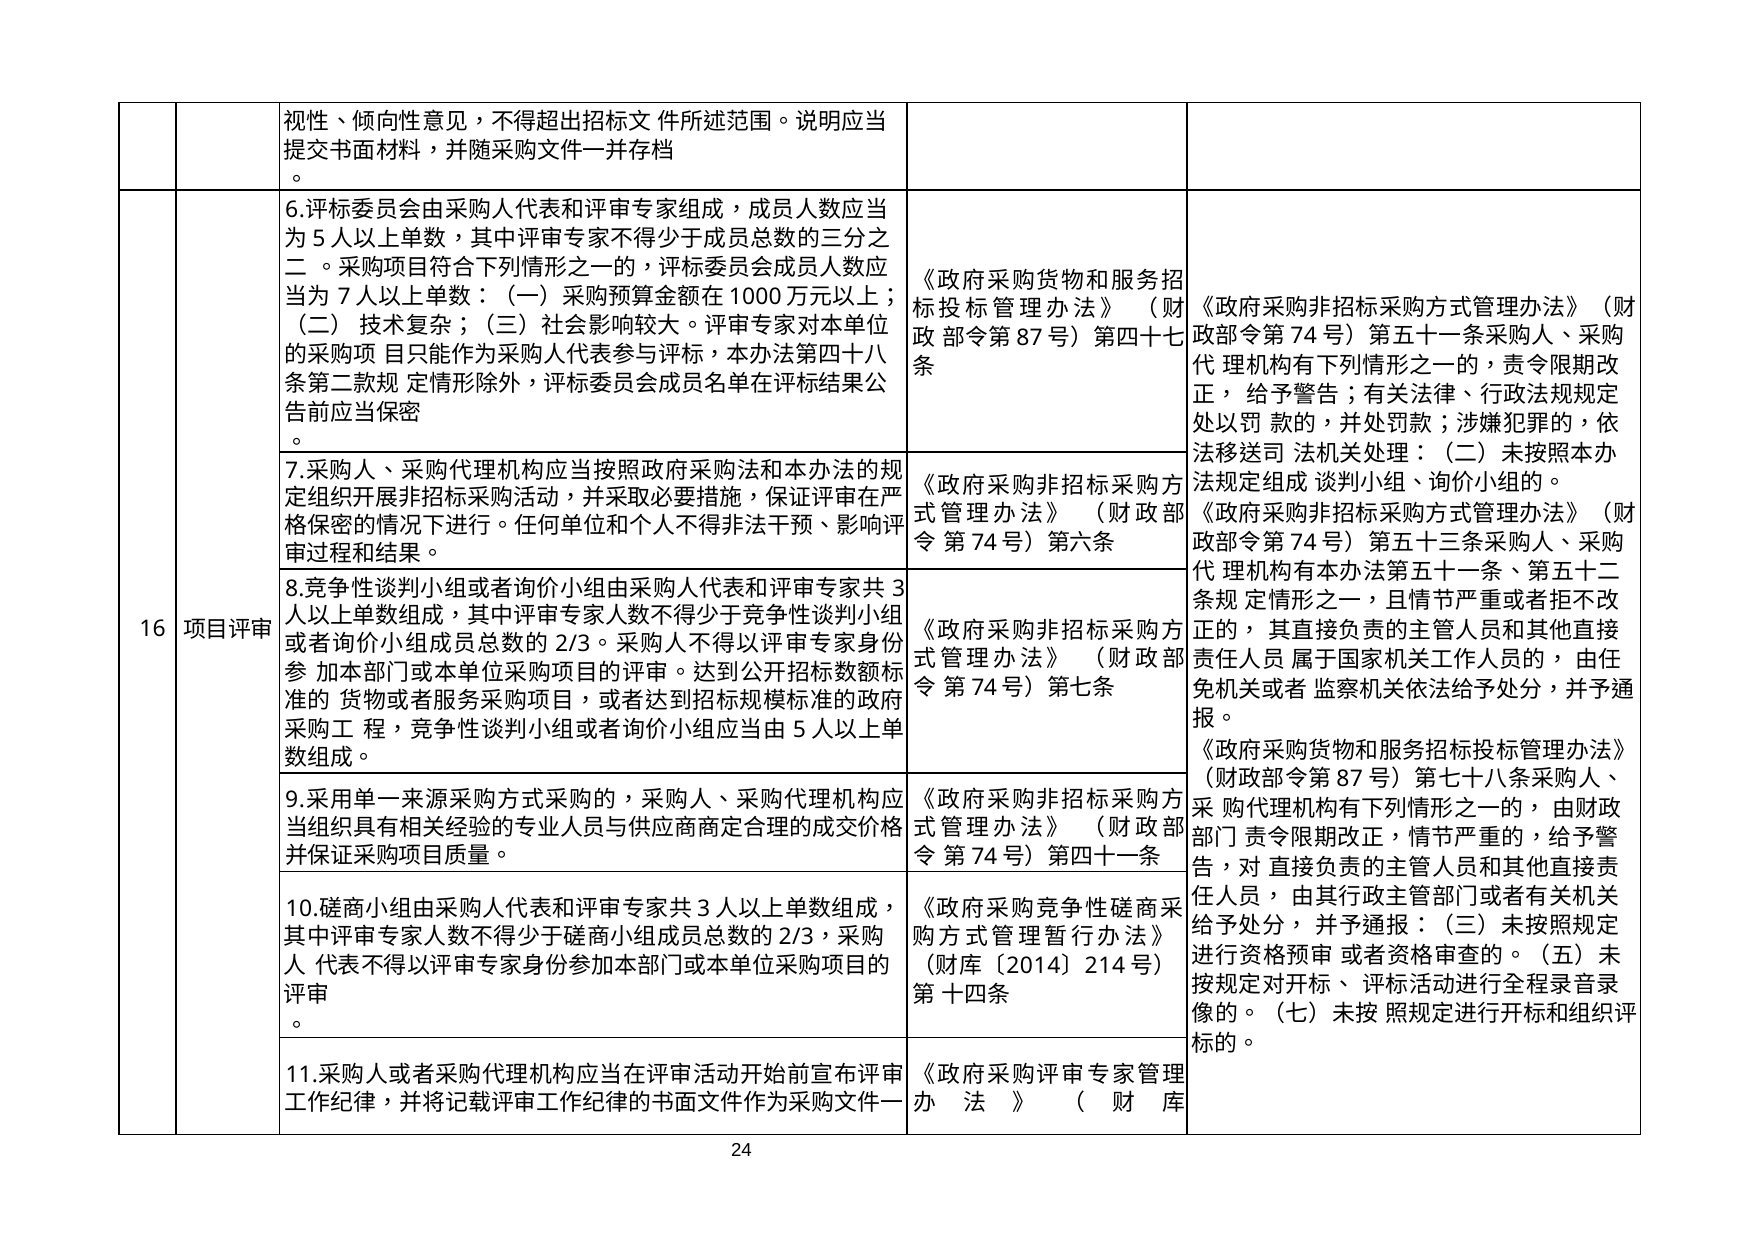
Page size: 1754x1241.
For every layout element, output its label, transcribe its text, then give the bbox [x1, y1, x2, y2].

table_cell 《政府采购非招标采购方 式管理办法》 （财政部令 第74号）第七条 [908, 570, 1186, 772]
table_cell 《政府采购竞争性磋商采 购方式管理暂行办法》 （财库〔2014〕214号）第 十四条 [908, 872, 1186, 1037]
table_cell 《政府采购货物和服务招 标投标管理办法》 （财政 部令第87号）第四十七条 [908, 191, 1186, 451]
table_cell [280, 103, 906, 189]
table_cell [908, 1038, 1186, 1133]
table_cell 《政府采购非招标采购方式管理办法》（财 政部令第74号）第五十一条采购人、采购代 理机构有下列情形之一的，责令限期改正， 给予警告；有关法律、行政法规规定处以罚 款的，并处罚款；涉嫌犯罪的，依法移送司 法机关处理：（二）未按照本办法规定组成 谈判小组、询价小组的。 《政府采购非招标采购方式管理办法》（财 政部令第74号）第五十三条采购人、采购代 理机构有本办法第五十一条、第五十二条规 定情形之一，且情节严重或者拒不改正的， 其直接负责的主管人员和其他直接责任人员 属于国家机关工作人员的， 由任免机关或者 监察机关依法给予处分，并予通报。 《政府采购货物和服务招标投标管理办法》 （财政部令第87号）第七十八条采购人、采 购代理机构有下列情形之一的， 由财政部门 责令限期改正，情节严重的，给予警告，对 直接负责的主管人员和其他直接责任人员， 由其行政主管部门或者有关机关给予处分， 并予通报：（三）未按照规定进行资格预审 或者资格审查的。（五）未按规定对开标、 评标活动进行全程录音录像的。（七）未按 照规定进行开标和组织评标的。 [1188, 191, 1640, 1133]
table_cell 7.采购人、采购代理机构应当按照政府采购法和本办法的规 定组织开展非招标采购活动，并采取必要措施，保证评审在严 格保密的情况下进行。任何单位和个人不得非法干预、影响评 审过程和结果。 [280, 453, 906, 568]
table_cell 9.采用单一来源采购方式采购的，采购人、采购代理机构应 当组织具有相关经验的专业人员与供应商商定合理的成交价格 并保证采购项目质量。 [280, 774, 906, 871]
table_cell 《政府采购非招标采购方 式管理办法》 （财政部令 第74号）第六条 [908, 453, 1186, 568]
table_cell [908, 103, 1186, 189]
table_cell 16 [120, 191, 175, 1133]
table_cell 项目评审 [177, 191, 279, 1133]
table_cell 10.磋商小组由采购人代表和评审专家共3人以上单数组成， 其中评审专家人数不得少于磋商小组成员总数的2/3，采购人 代表不得以评审专家身份参加本部门或本单位采购项目的评审 。 [280, 872, 906, 1037]
table_cell 《政府采购非招标采购方 式管理办法》 （财政部令 第74号）第四十一条 [908, 774, 1186, 871]
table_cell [280, 1038, 906, 1133]
table_cell 8.竞争性谈判小组或者询价小组由采购人代表和评审专家共3 人以上单数组成，其中评审专家人数不得少于竞争性谈判小组 或者询价小组成员总数的2/3。采购人不得以评审专家身份参 加本部门或本单位采购项目的评审。达到公开招标数额标准的 货物或者服务采购项目，或者达到招标规模标准的政府采购工 程，竞争性谈判小组或者询价小组应当由5人以上单数组成。 [280, 570, 906, 772]
table_cell 6.评标委员会由采购人代表和评审专家组成，成员人数应当 为5人以上单数，其中评审专家不得少于成员总数的三分之二 。采购项目符合下列情形之一的，评标委员会成员人数应当为 7人以上单数：（一）采购预算金额在1000万元以上；（二） 技术复杂；（三）社会影响较大。评审专家对本单位的采购项 目只能作为采购人代表参与评标，本办法第四十八条第二款规 定情形除外，评标委员会成员名单在评标结果公告前应当保密 。 [280, 191, 906, 451]
